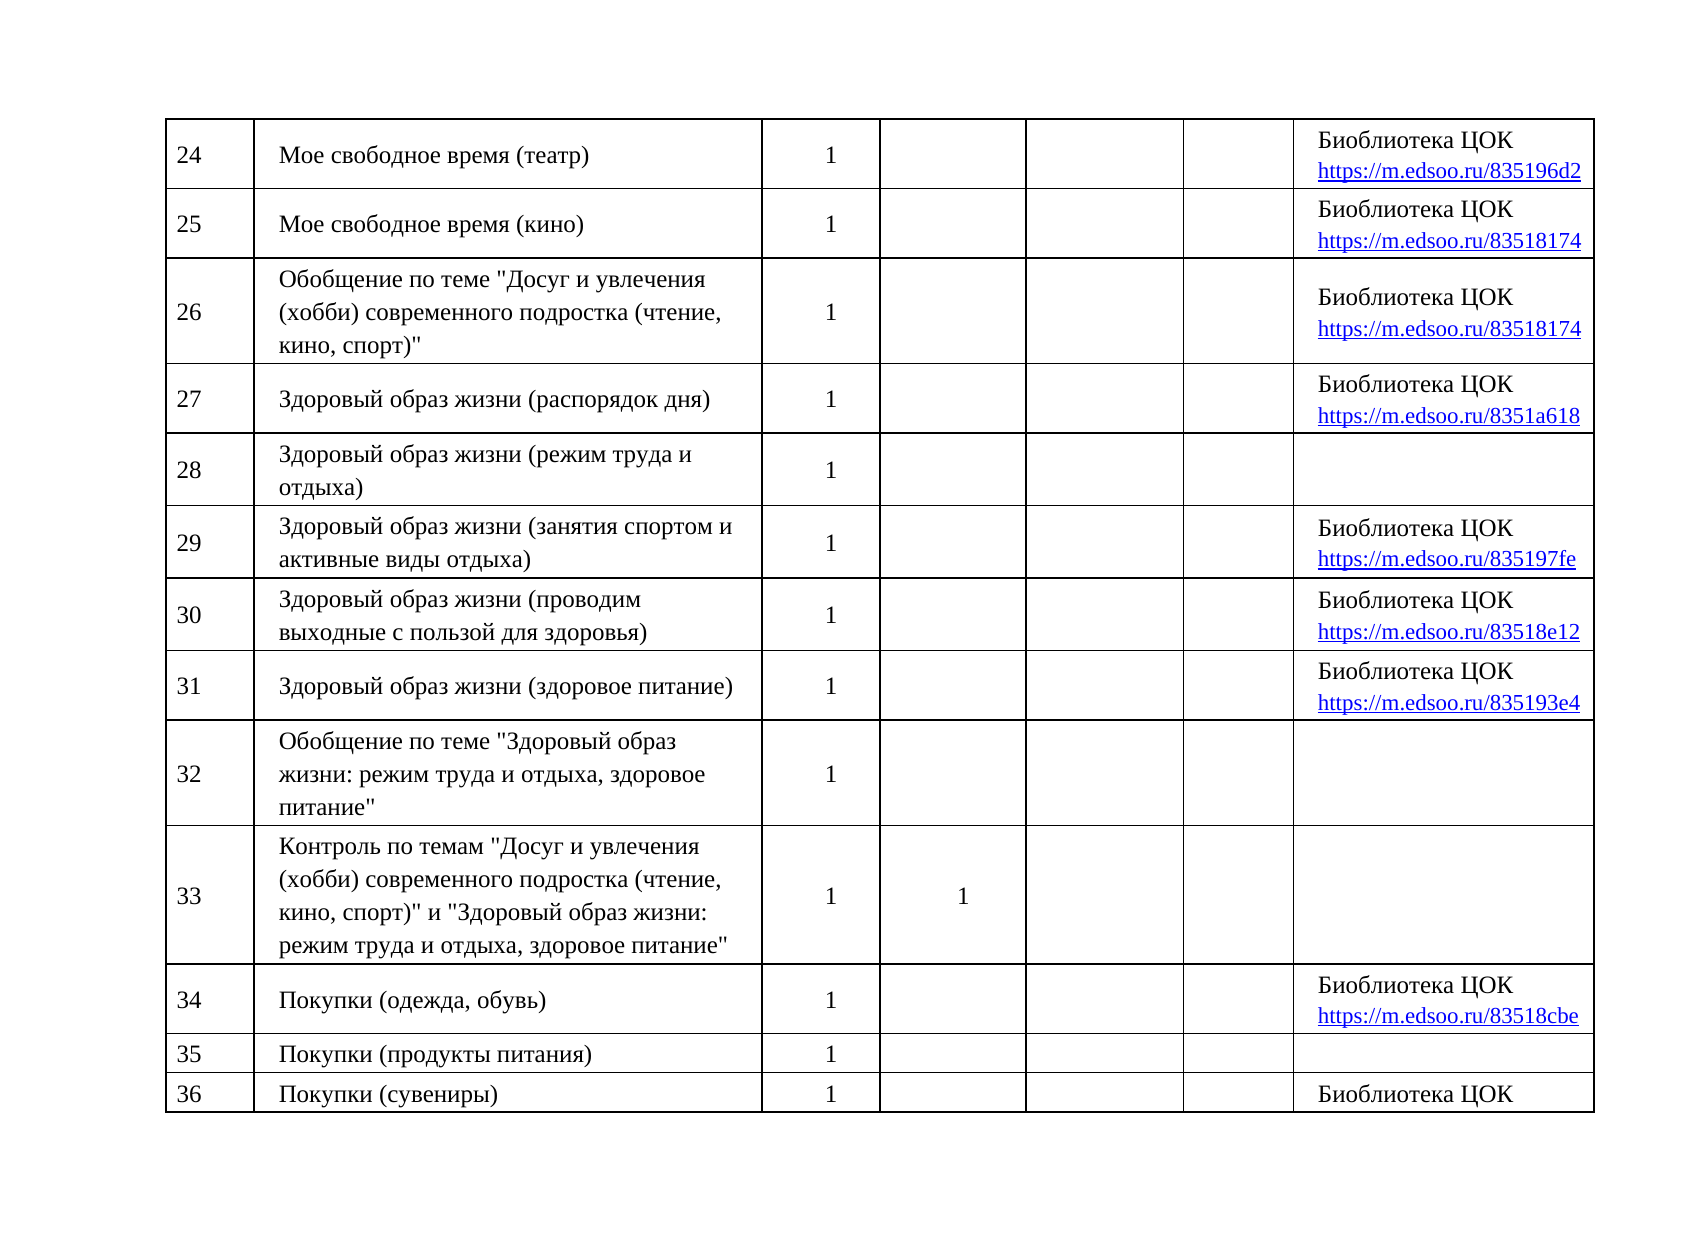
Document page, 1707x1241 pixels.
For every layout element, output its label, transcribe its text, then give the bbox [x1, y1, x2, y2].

table_cell Биоблиотека ЦОК https://m.edsoo.ru/8351a618 [1294, 364, 1593, 432]
table_cell [1027, 721, 1183, 824]
table_cell [1184, 965, 1293, 1032]
table_cell 1 [763, 434, 879, 505]
table_cell 27 [167, 364, 253, 432]
table_cell 26 [167, 259, 253, 363]
table_cell [1184, 721, 1293, 824]
table_cell [1184, 189, 1293, 257]
table_cell Биоблиотека ЦОК https://m.edsoo.ru/835193e4 [1294, 651, 1593, 719]
table_cell [1184, 434, 1293, 505]
table_cell Здоровый образ жизни (здоровое питание) [255, 651, 761, 719]
table_cell [881, 120, 1025, 188]
table_cell 1 [763, 579, 879, 649]
table_cell 1 [763, 965, 879, 1032]
table_cell Здоровый образ жизни (распорядок дня) [255, 364, 761, 432]
table_cell Мое свободное время (театр) [255, 120, 761, 188]
table_cell [1027, 506, 1183, 577]
table_cell Биоблиотека ЦОК https://m.edsoo.ru/835197fe [1294, 506, 1593, 577]
table_cell 30 [167, 579, 253, 649]
table_cell Мое свободное время (кино) [255, 189, 761, 257]
table_cell Биоблиотека ЦОК https://m.edsoo.ru/83518174 [1294, 189, 1593, 257]
table_cell [1184, 1073, 1293, 1111]
table_cell [1294, 826, 1593, 963]
table_cell [1027, 651, 1183, 719]
table_cell 1 [763, 721, 879, 824]
table_cell [1027, 364, 1183, 432]
table_cell [1027, 434, 1183, 505]
table_cell [1294, 434, 1593, 505]
table_cell Контроль по темам "Досуг и увлечения (хобби) современного подростка (чтение, кино, спорт)" и "Здоровый образ жизни: режим труда и отдыха, здоровое питание" [255, 826, 761, 963]
table_cell [1184, 120, 1293, 188]
table_cell Биоблиотека ЦОК https://m.edsoo.ru/835196d2 [1294, 120, 1593, 188]
table_cell Обобщение по теме "Досуг и увлечения (хобби) современного подростка (чтение, кино, спорт)" [255, 259, 761, 363]
table_cell Покупки (продукты питания) [255, 1034, 761, 1072]
table_cell 1 [763, 364, 879, 432]
table_cell [881, 189, 1025, 257]
table_cell 1 [763, 259, 879, 363]
table_cell [1027, 1073, 1183, 1111]
table_cell [1027, 120, 1183, 188]
table_cell [881, 579, 1025, 649]
table_cell 33 [167, 826, 253, 963]
table_cell [881, 721, 1025, 824]
table_cell [1184, 364, 1293, 432]
table_cell Обобщение по теме "Здоровый образ жизни: режим труда и отдыха, здоровое питание" [255, 721, 761, 824]
table_cell 1 [763, 651, 879, 719]
table_cell [1027, 189, 1183, 257]
table_cell [881, 1034, 1025, 1072]
table_cell [1184, 579, 1293, 649]
table_cell 1 [881, 826, 1025, 963]
table_cell 31 [167, 651, 253, 719]
table_cell Здоровый образ жизни (режим труда и отдыха) [255, 434, 761, 505]
table_cell Здоровый образ жизни (занятия спортом и активные виды отдыха) [255, 506, 761, 577]
table_cell 35 [167, 1034, 253, 1072]
table_cell 25 [167, 189, 253, 257]
table_cell 32 [167, 721, 253, 824]
table_cell [1027, 965, 1183, 1032]
table_cell [881, 1073, 1025, 1111]
table_cell [881, 259, 1025, 363]
table_cell [1294, 721, 1593, 824]
table_cell [1027, 259, 1183, 363]
table_cell 36 [167, 1073, 253, 1111]
table_cell 1 [763, 826, 879, 963]
table_cell [881, 506, 1025, 577]
table_cell [1184, 826, 1293, 963]
table_cell 1 [763, 1034, 879, 1072]
table_cell Биоблиотека ЦОК https://m.edsoo.ru/83518cbe [1294, 965, 1593, 1032]
table_cell [1294, 1034, 1593, 1072]
table_cell [881, 364, 1025, 432]
table_cell [1184, 259, 1293, 363]
table_cell [1184, 506, 1293, 577]
table_cell [881, 434, 1025, 505]
table_cell [1184, 1034, 1293, 1072]
table_cell 1 [763, 506, 879, 577]
table_cell Здоровый образ жизни (проводим выходные с пользой для здоровья) [255, 579, 761, 649]
table_cell Покупки (сувениры) [255, 1073, 761, 1111]
table_cell 28 [167, 434, 253, 505]
table_cell 34 [167, 965, 253, 1032]
table_cell Биоблиотека ЦОК https://m.edsoo.ru/83518174 [1294, 259, 1593, 363]
table_cell 29 [167, 506, 253, 577]
table_cell 1 [763, 120, 879, 188]
table_cell [1027, 826, 1183, 963]
table_cell 1 [763, 1073, 879, 1111]
table_cell [1027, 1034, 1183, 1072]
table_cell 24 [167, 120, 253, 188]
table_cell [881, 651, 1025, 719]
table_cell [1027, 579, 1183, 649]
table_cell 1 [763, 189, 879, 257]
table_cell [1184, 651, 1293, 719]
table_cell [1294, 1073, 1593, 1111]
table_cell [881, 965, 1025, 1032]
table_cell Биоблиотека ЦОК https://m.edsoo.ru/83518e12 [1294, 579, 1593, 649]
table_cell Покупки (одежда, обувь) [255, 965, 761, 1032]
